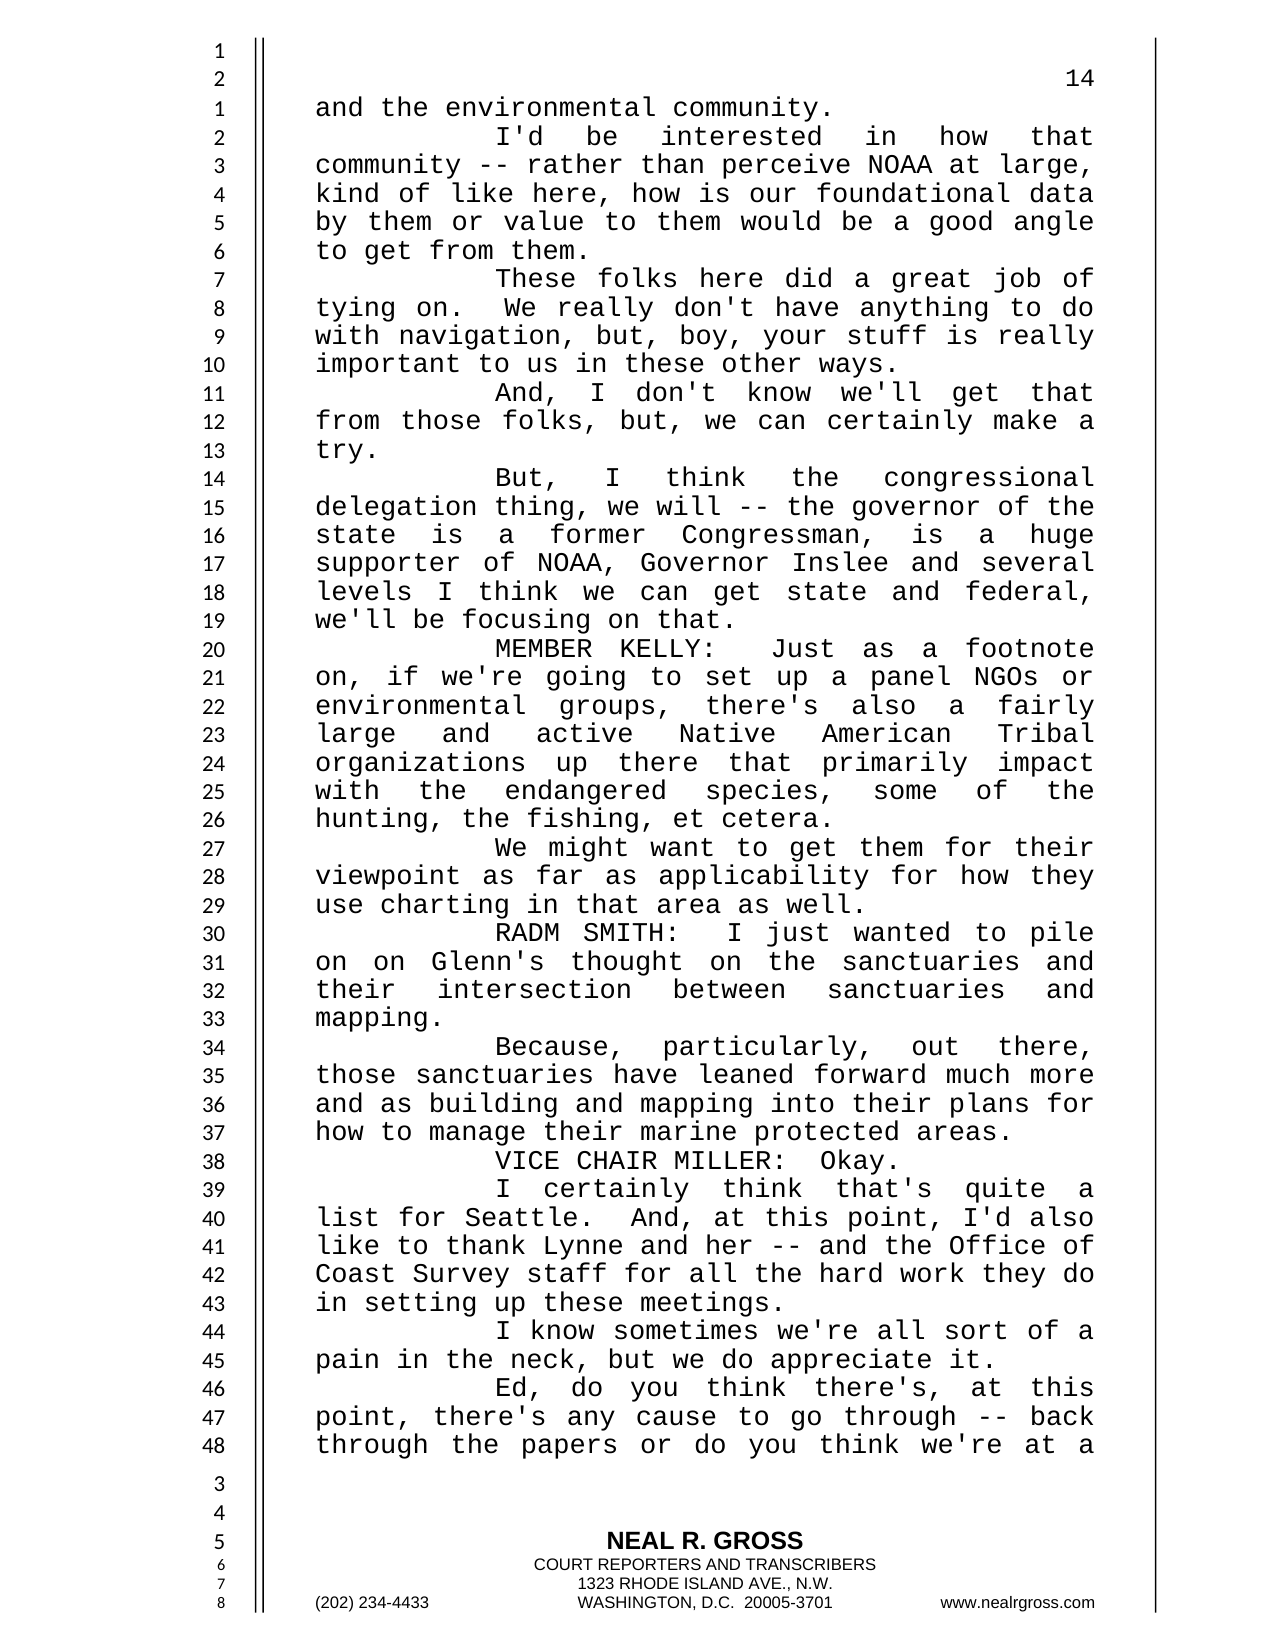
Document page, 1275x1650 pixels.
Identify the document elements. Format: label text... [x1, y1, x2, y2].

text I'd be interested in how that community -- rather than perceive NOAA at large, kind of like here, how is our foundational data by them or value to them would be a good angle to get from them. [315, 123, 1095, 265]
text And, I don't know we'll get that from those folks, but, we can certainly make a try. [315, 378, 1095, 464]
text RADM SMITH: I just wanted to pile on on Glenn's thought on the sanctuaries and their intersection between sanctuaries and mapping. [315, 919, 1095, 1033]
text I certainly think that's quite a list for Seattle. And, at this point, I'd also like to thank Lynne and her -- and the Office of Coast Survey staff for all the hard work they do in setting up these meetings. [315, 1175, 1095, 1317]
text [315, 94, 1095, 123]
text These folks here did a great job of tying on. We really don't have anything to do with navigation, but, boy, your stuff is really important to us in these other ways. [315, 265, 1095, 378]
text Because, particularly, out there, those sanctuaries have leaned forward much more and as building and mapping into their plans for how to manage their marine protected areas. [315, 1033, 1095, 1146]
text But, I think the congressional delegation thing, we will -- the governor of the state is a former Congressman, is a huge supporter of NOAA, Governor Inslee and several levels I think we can get state and federal, we'll be focusing on that. [315, 464, 1095, 634]
text MEMBER KELLY: Just as a footnote on, if we're going to set up a panel NGOs or environmental groups, there's also a fairly large and active Native American Tribal organizations up there that primarily impact with the endangered species, some of the hunting, the fishing, et cetera. [315, 634, 1095, 833]
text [315, 1374, 1095, 1459]
text I know sometimes we're all sort of a pain in the neck, but we do appreciate it. [315, 1317, 1095, 1374]
text VICE CHAIR MILLER: Okay. [315, 1146, 1095, 1175]
text We might want to get them for their viewpoint as far as applicability for how they use charting in that area as well. [315, 833, 1095, 919]
